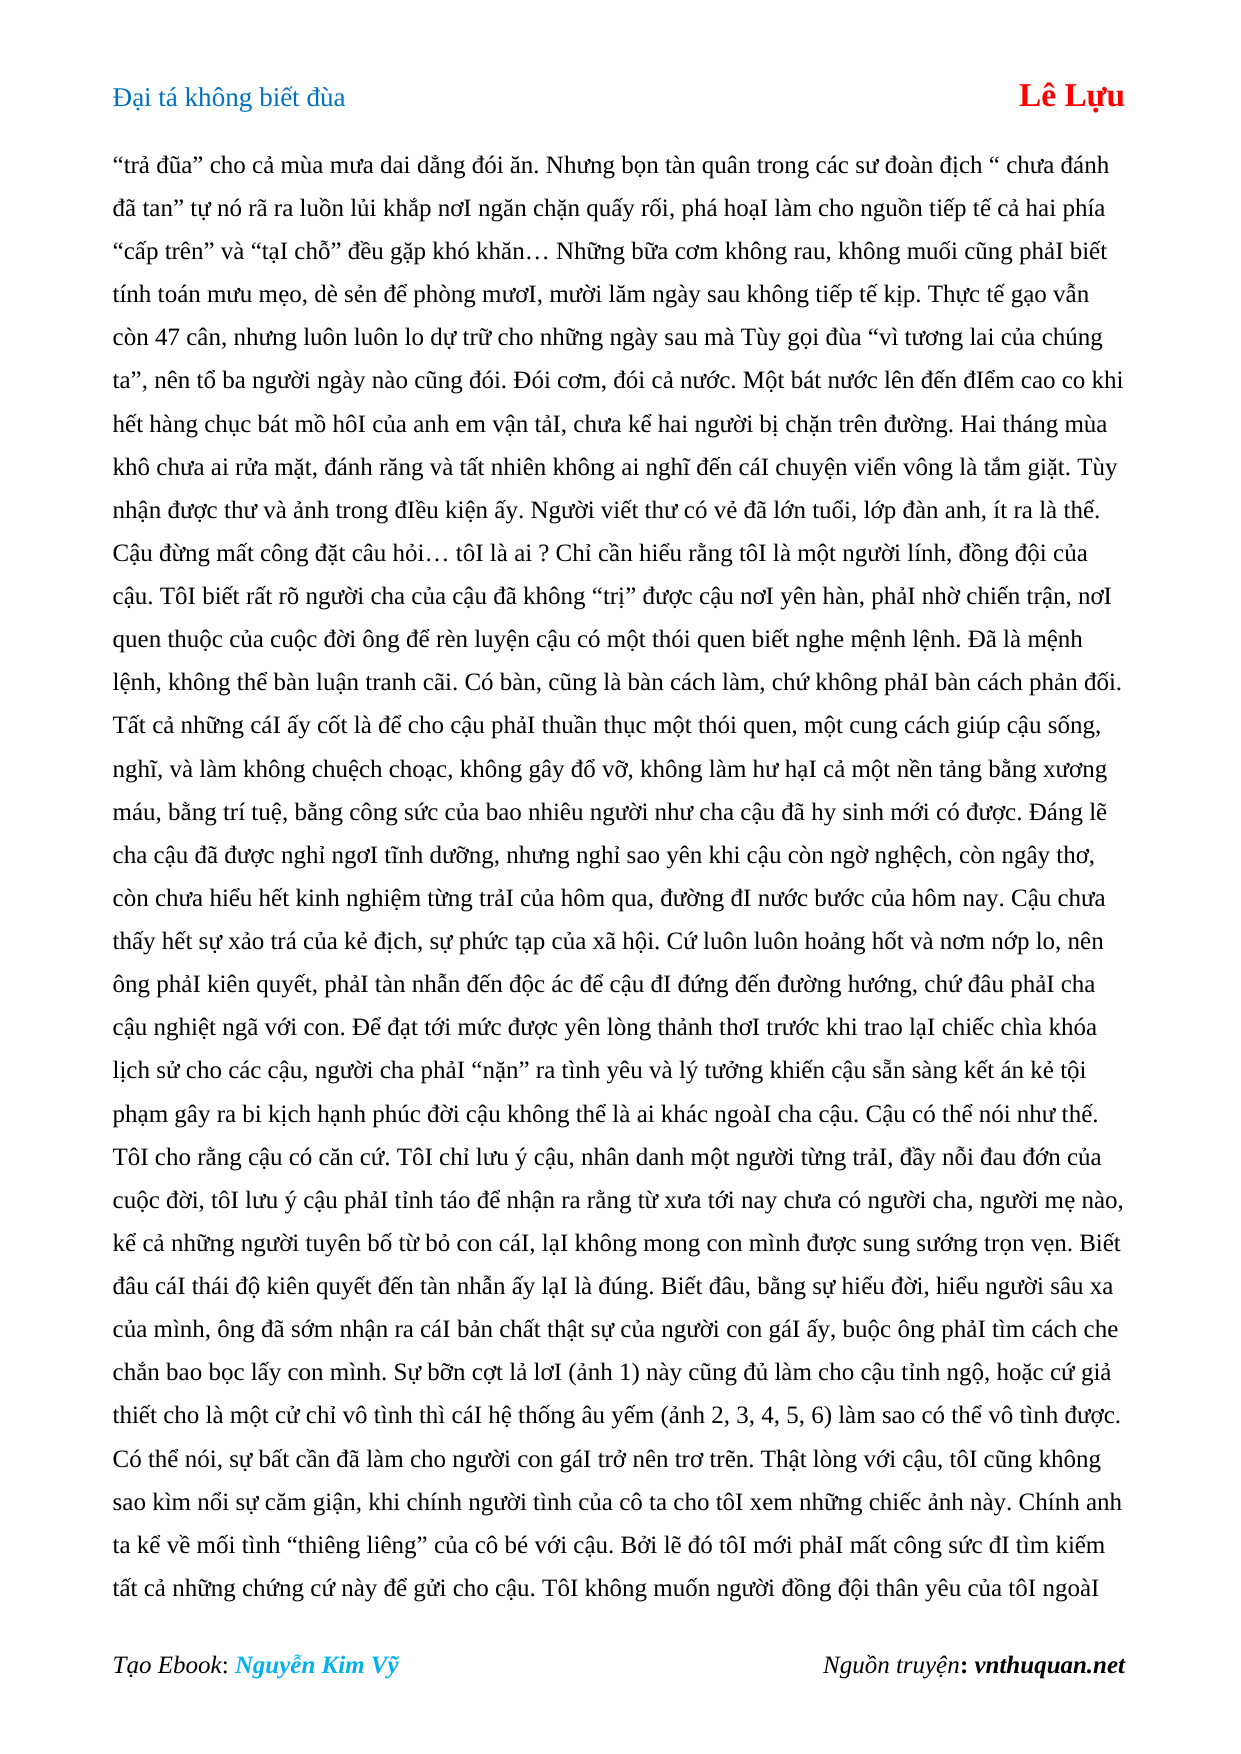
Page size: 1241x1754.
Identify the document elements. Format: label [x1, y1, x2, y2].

text [112, 150, 1128, 1602]
